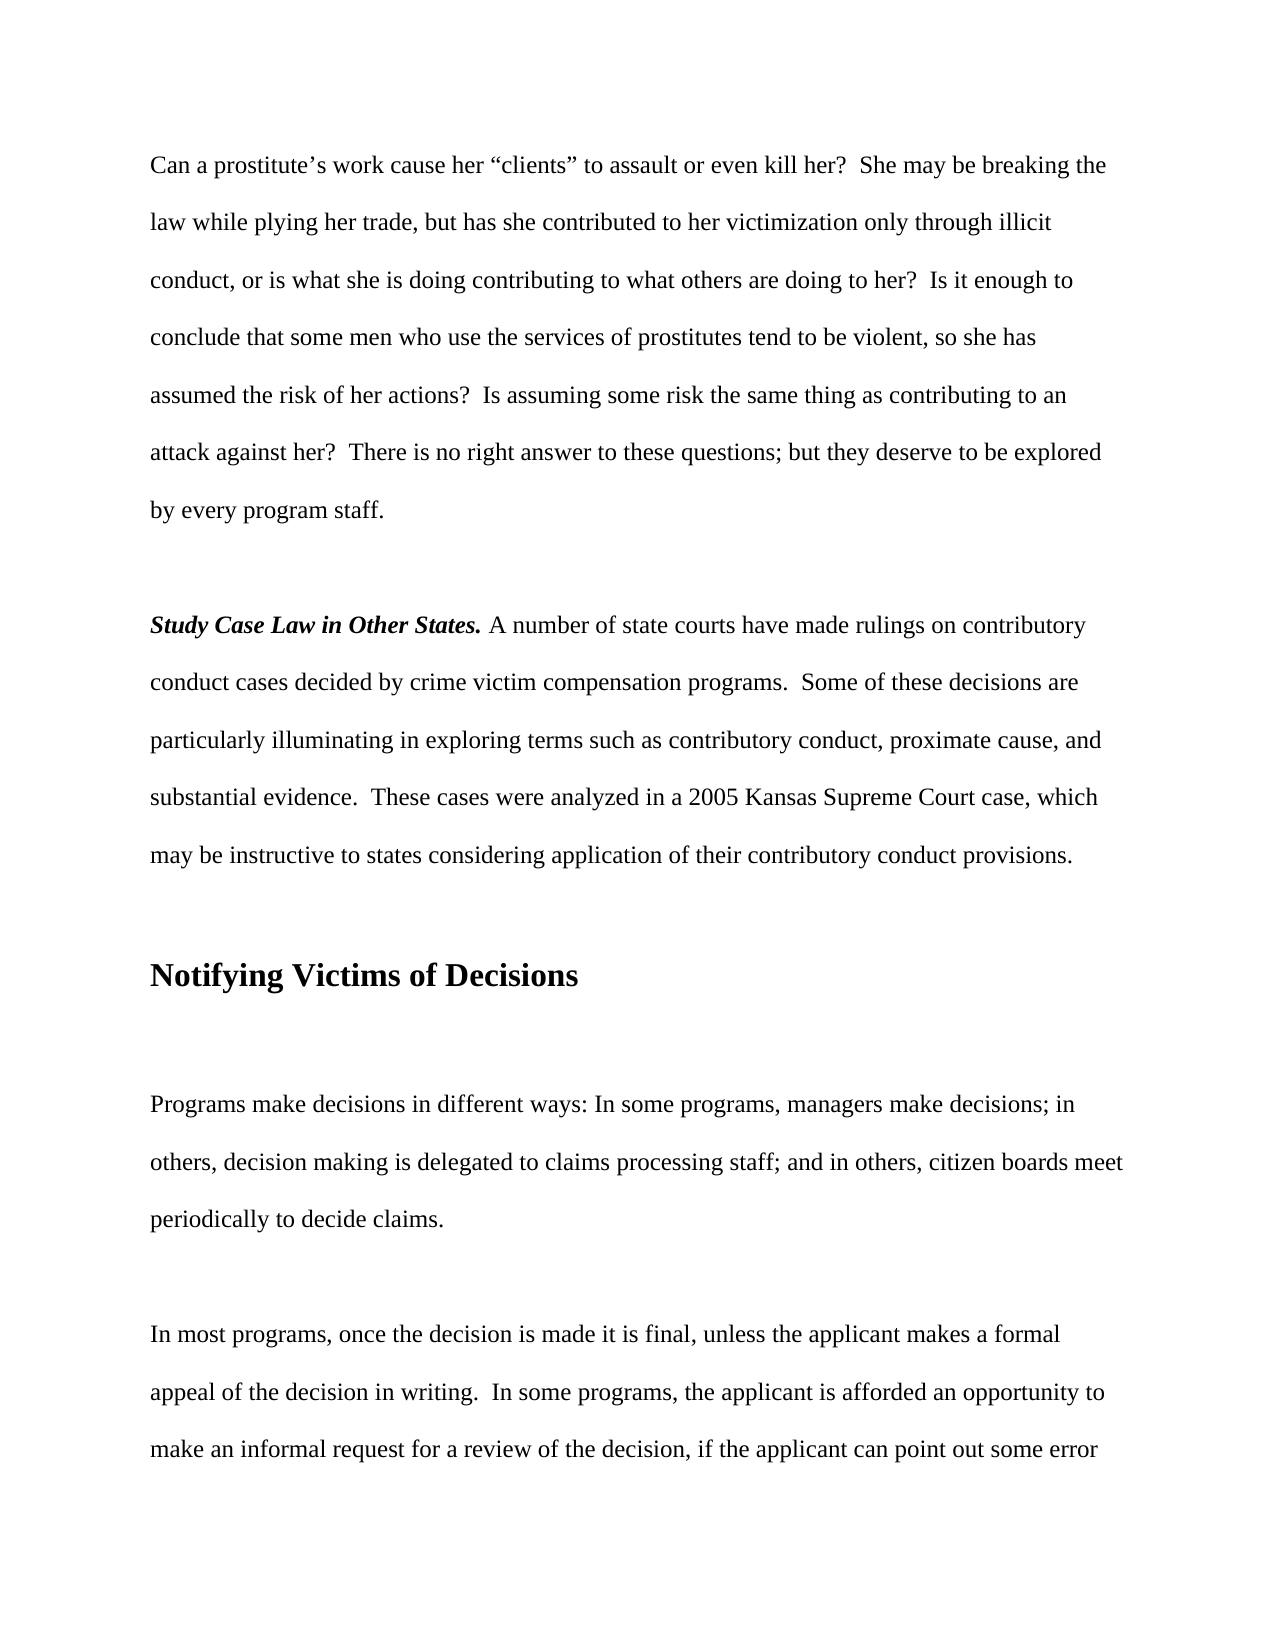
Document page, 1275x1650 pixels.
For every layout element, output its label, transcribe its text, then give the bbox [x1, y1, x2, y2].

text Notifying Victims of Decisions [150, 955, 1125, 993]
text Study Case Law in Other States. A number of state courts have made rulings on contributory conduct cases decided by crime victim compensation programs. Some of these decisions are particularly illuminating in exploring terms such as contributory conduct, proximate cause, and substantial evidence. These cases were analyzed in a 2005 Kansas Supreme Court case, which may be instructive to states considering application of their contributory conduct provisions. [150, 610, 1125, 869]
text Programs make decisions in different ways: In some programs, managers make decisions; in others, decision making is delegated to claims processing staff; and in others, citizen boards meet periodically to decide claims. [150, 1089, 1125, 1233]
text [150, 150, 1125, 524]
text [150, 1319, 1125, 1463]
